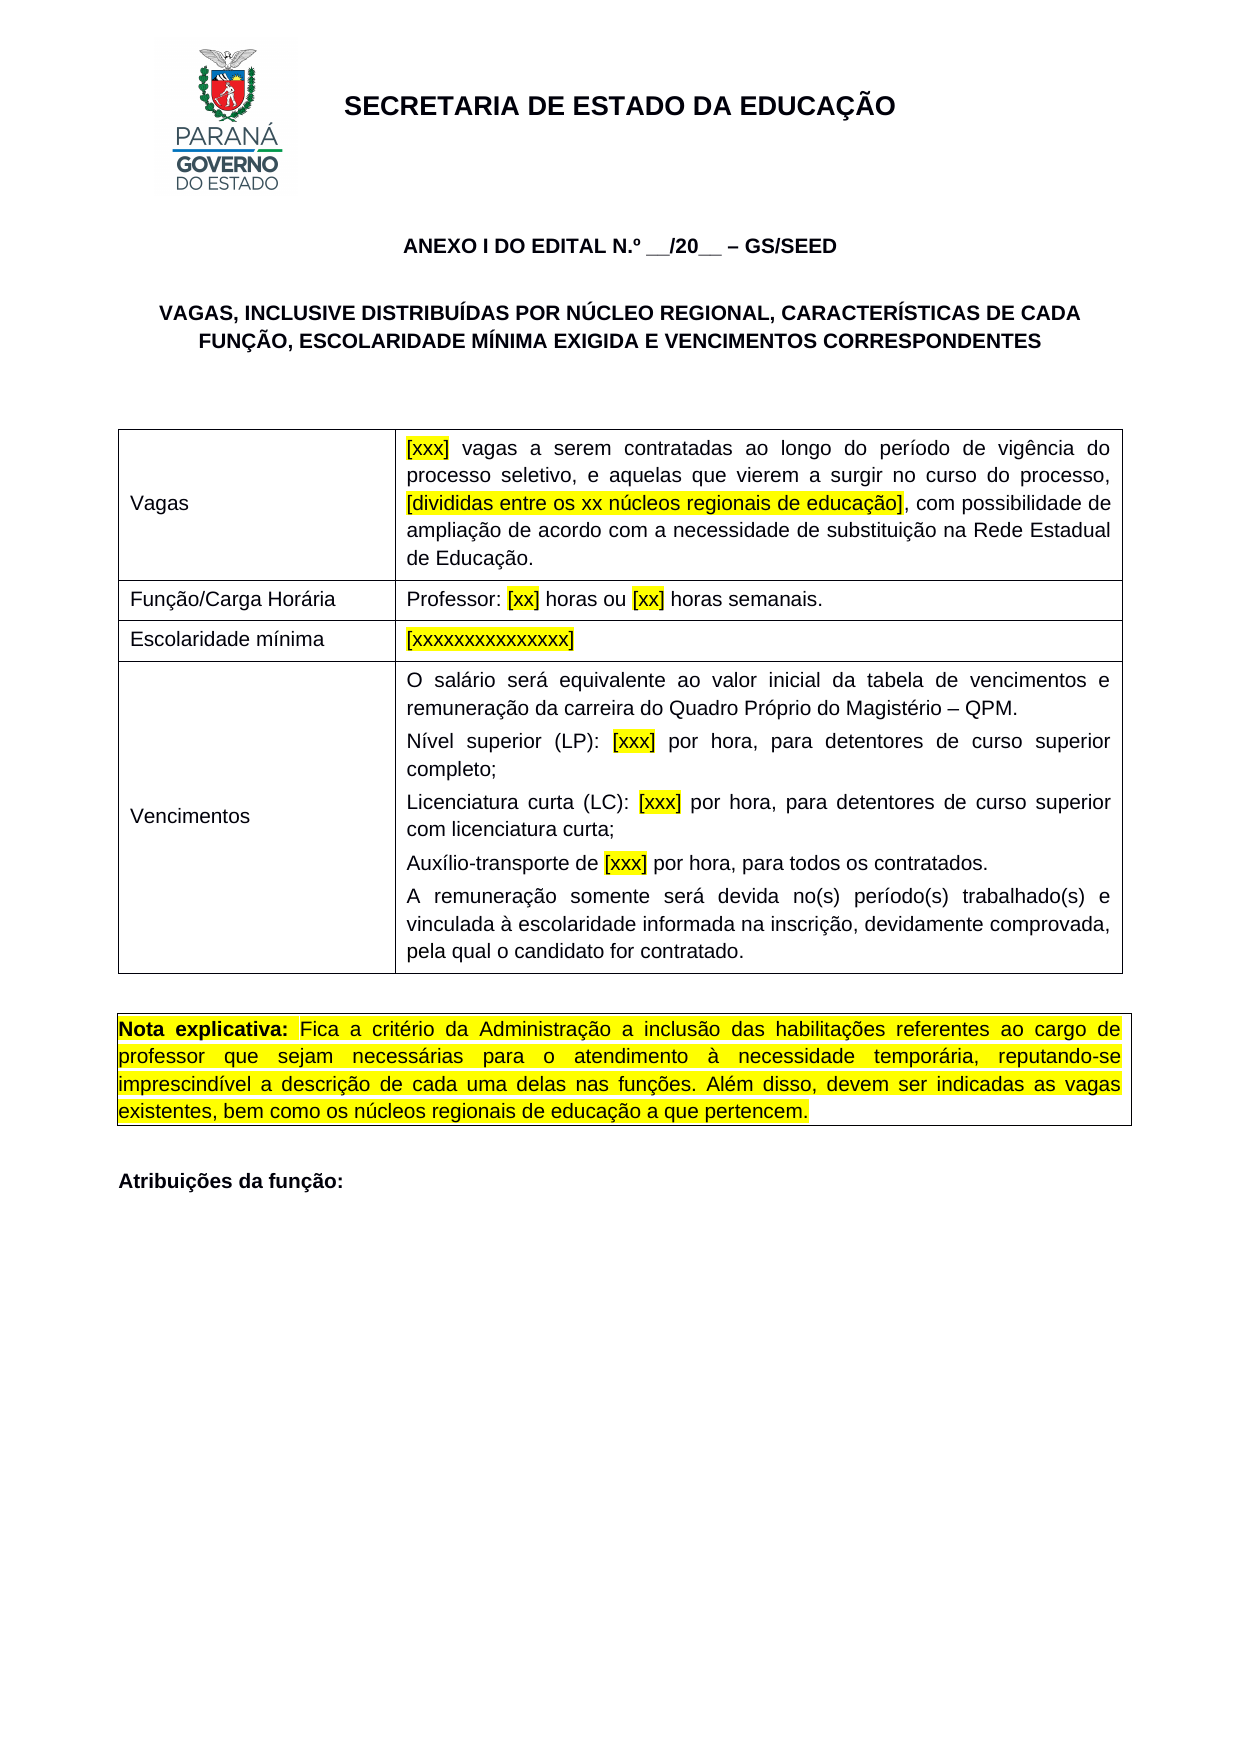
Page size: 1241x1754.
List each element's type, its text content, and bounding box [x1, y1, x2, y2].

text Nota explicativa: Fica a critério da Administração a inclusão das habilitações referentes ao cargo de professor que sejam necessárias para o atendimento à necessidade temporária, reputando-se imprescindível a descrição de cada uma delas nas funções. Além disso, devem ser indicadas as vagas existentes, bem como os núcleos regionais de educação a que pertencem. [118, 1014, 1131, 1125]
table_cell O salário será equivalente ao valor inicial da tabela de vencimentos e remuneração da carreira do Quadro Próprio do Magistério – QPM. Nível superior (LP): [xxx] por hora, para detentores de curso superior completo; Licenciatura curta (LC): [xxx] por hora, para detentores de curso superior com licenciatura curta; Auxílio-transporte de [xxx] por hora, para todos os contratados. A remuneração somente será devida no(s) período(s) trabalhado(s) e vinculada à escolaridade informada na inscrição, devidamente comprovada, pela qual o candidato for contratado. [396, 662, 1122, 973]
table_cell Professor: [xx] horas ou [xx] horas semanais. [396, 581, 1122, 620]
table_header Vagas [119, 430, 395, 579]
picture [153, 37, 298, 196]
table_cell [xxxxxxxxxxxxxxx] [396, 621, 1122, 661]
table_header [xxx] vagas a serem contratadas ao longo do período de vigência do processo seletivo, e aquelas que vierem a surgir no curso do processo, [divididas entre os xx núcleos regionais de educação], com possibilidade de ampliação de acordo com a necessidade de substituição na Rede Estadual de Educação. [396, 430, 1122, 579]
text VAGAS, INCLUSIVE DISTRIBUÍDAS POR NÚCLEO REGIONAL, CARACTERÍSTICAS DE CADA FUNÇÃO, ESCOLARIDADE MÍNIMA EXIGIDA E VENCIMENTOS CORRESPONDENTES [118, 301, 1122, 352]
table_cell Vencimentos [119, 662, 395, 973]
table_cell Função/Carga Horária [119, 581, 395, 620]
text Atribuições da função: [118, 1169, 1122, 1193]
table_cell Escolaridade mínima [119, 621, 395, 661]
text ANEXO I DO EDITAL N.º __/20__ – GS/SEED [118, 234, 1122, 258]
